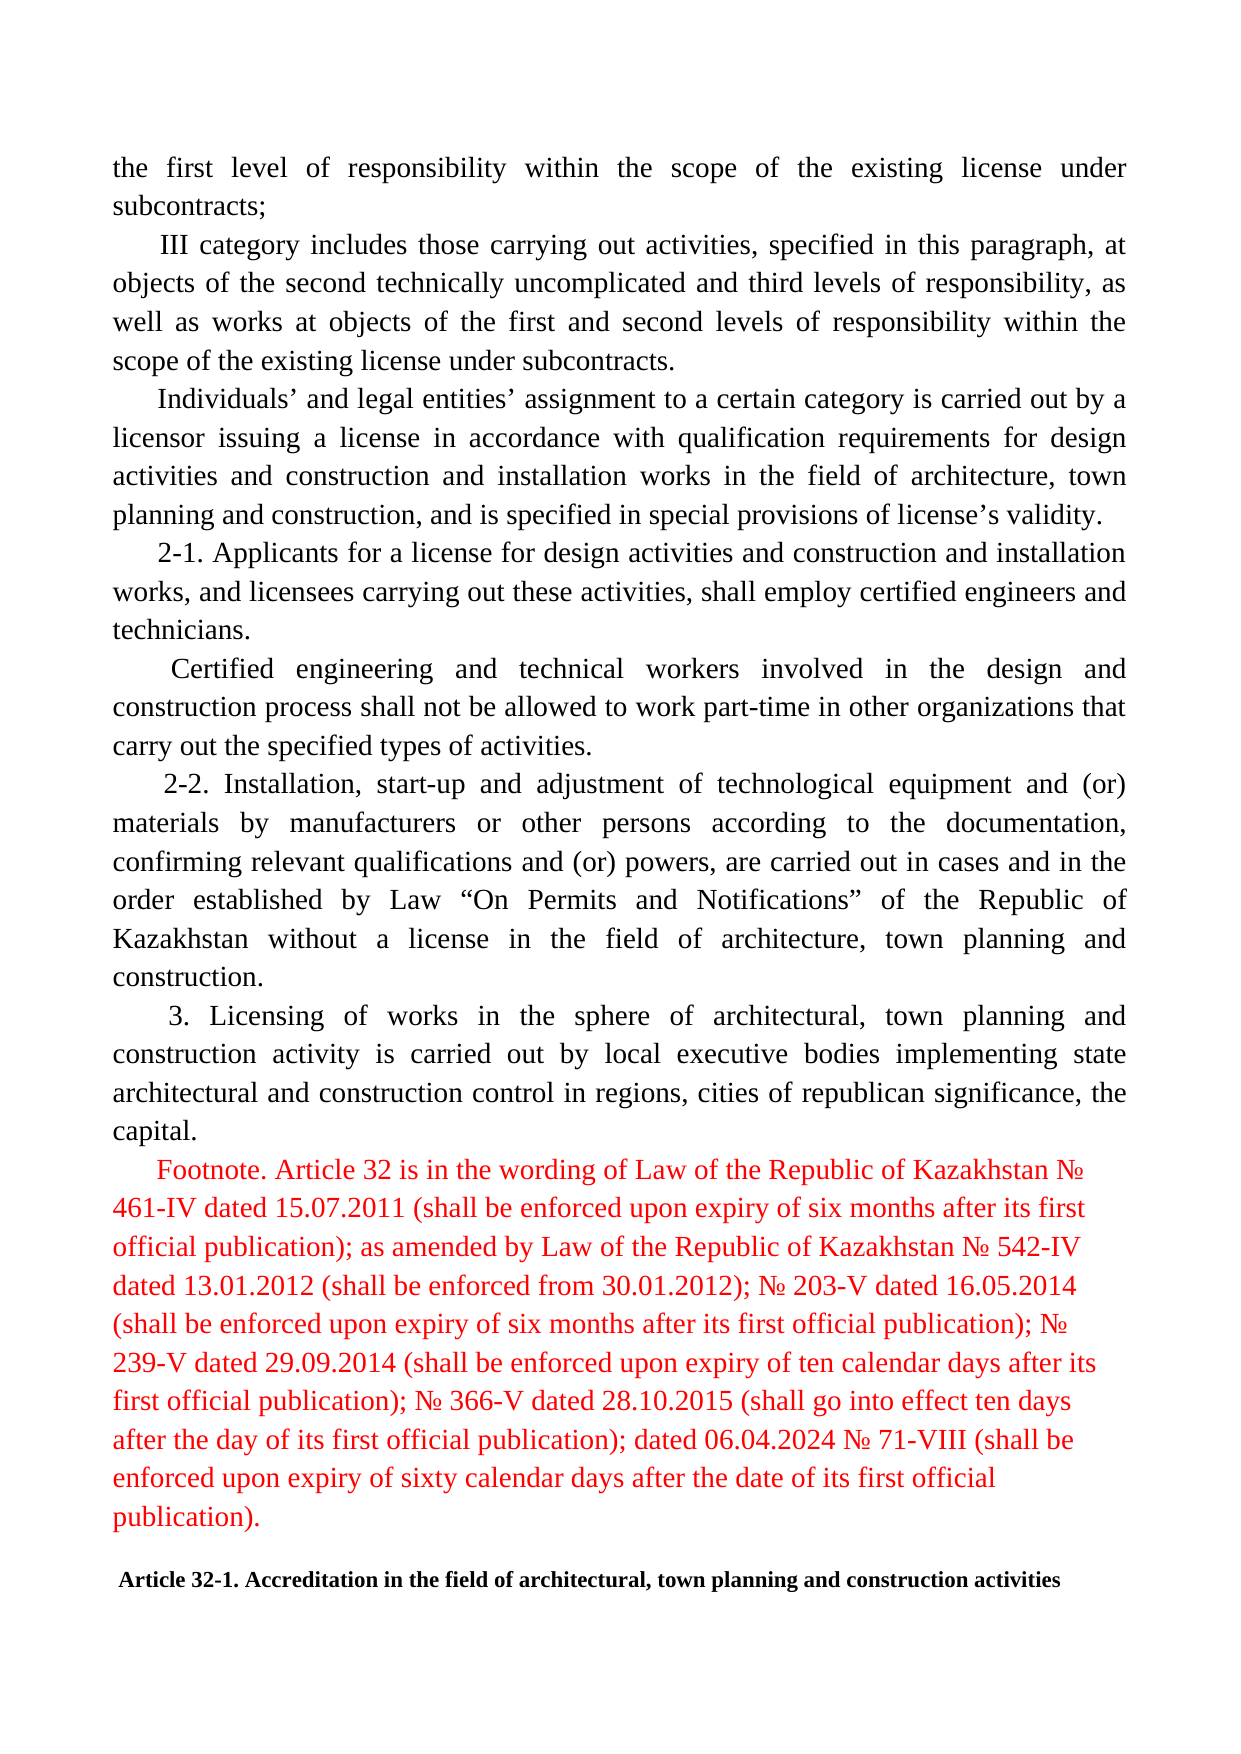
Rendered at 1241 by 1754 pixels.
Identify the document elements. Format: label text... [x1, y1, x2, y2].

text 2-2. Installation, start-up and adjustment of technological equipment and (or) materials by manufacturers or other persons according to the documentation, confirming relevant qualifications and (or) powers, are carried out in cases and in the order established by Law “On Permits and Notifications” of the Republic of Kazakhstan without a license in the field of architecture, town planning and construction. [112, 767, 1128, 993]
text III category includes those carrying out activities, specified in this paragraph, at objects of the second technically uncomplicated and third levels of responsibility, as well as works at objects of the first and second levels of responsibility within the scope of the existing license under subcontracts. [112, 227, 1128, 376]
text Certified engineering and technical workers involved in the design and construction process shall not be allowed to work part-time in other organizations that carry out the specified types of activities. [112, 651, 1128, 762]
text Footnote. Article 32 is in the wording of Law of the Republic of Kazakhstan № 461-IV dated 15.07.2011 (shall be enforced upon expiry of six months after its first official publication); as amended by Law of the Republic of Kazakhstan № 542-IV dated 13.01.2012 (shall be enforced from 30.01.2012); № 203-V dated 16.05.2014 (shall be enforced upon expiry of six months after its first official publication); № 239-V dated 29.09.2014 (shall be enforced upon expiry of ten calendar days after its first official publication); № 366-V dated 28.10.2015 (shall go into effect ten days after the day of its first official publication); dated 06.04.2024 № 71-VIII (shall be enforced upon expiry of sixty calendar days after the date of its first official publication). [112, 1152, 1128, 1563]
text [112, 150, 1128, 222]
text 3. Licensing of works in the sphere of architectural, town planning and construction activity is carried out by local executive bodies implementing state architectural and construction control in regions, cities of republican significance, the capital. [112, 998, 1128, 1147]
text Individuals’ and legal entities’ assignment to a certain category is carried out by a licensor issuing a license in accordance with qualification requirements for design activities and construction and installation works in the field of architecture, town planning and construction, and is specified in special provisions of license’s validity. [112, 381, 1128, 530]
text Article 32-1. Accreditation in the field of architectural, town planning and construction activities [112, 1567, 1128, 1593]
text 2-1. Applicants for a license for design activities and construction and installation works, and licensees carrying out these activities, shall employ certified engineers and technicians. [112, 535, 1128, 646]
